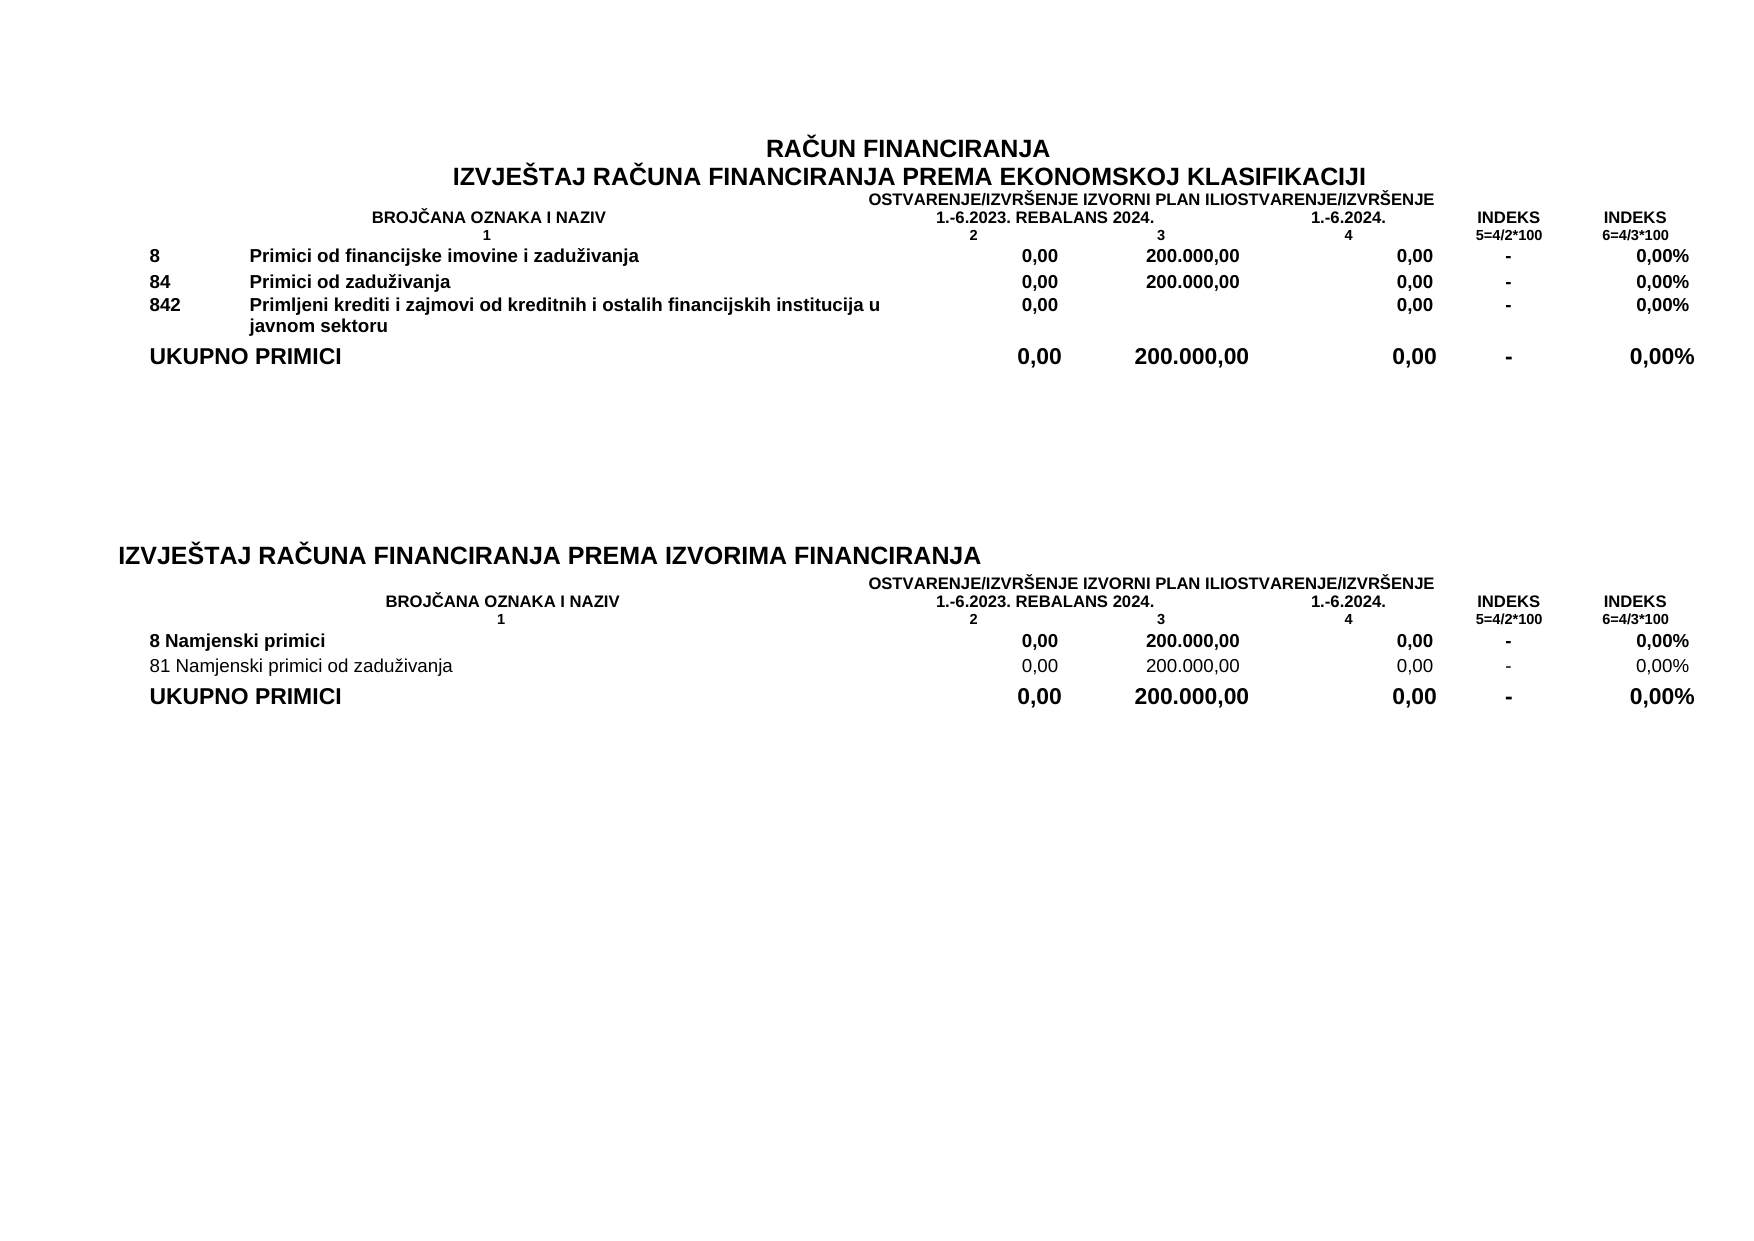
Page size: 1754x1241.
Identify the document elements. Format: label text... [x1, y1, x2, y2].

text BROJČANA OZNAKA I NAZIV 1.-6.2023. REBALANS 2024. 1.-6.2024. INDEKS INDEKS [118, 209, 1695, 228]
text 8 Primici od financijske imovine i zaduživanja 0,00 200.000,00 0,00 - 0,00% [118, 246, 1695, 267]
text IZVJEŠTAJ RAČUNA FINANCIRANJA PREMA IZVORIMA FINANCIRANJA [118, 542, 1695, 570]
text 81 Namjenski primici od zaduživanja 0,00 200.000,00 0,00 - 0,00% [118, 656, 1695, 677]
text OSTVARENJE/IZVRŠENJE IZVORNI PLAN ILIOSTVARENJE/IZVRŠENJE [118, 191, 1695, 209]
text 1 2 3 4 5=4/2*100 6=4/3*100 [118, 228, 1695, 244]
text IZVJEŠTAJ RAČUNA FINANCIRANJA PREMA EKONOMSKOJ KLASIFIKACIJI [118, 163, 1695, 191]
text 842 Primljeni krediti i zajmovi od kreditnih i ostalih financijskih institucija u 0,00 0,00 - 0,00% [118, 295, 1695, 316]
text 84 Primici od zaduživanja 0,00 200.000,00 0,00 - 0,00% [118, 272, 1695, 293]
text OSTVARENJE/IZVRŠENJE IZVORNI PLAN ILIOSTVARENJE/IZVRŠENJE [118, 574, 1695, 593]
text UKUPNO PRIMICI 0,00 200.000,00 0,00 - 0,00% [118, 344, 1695, 369]
text UKUPNO PRIMICI 0,00 200.000,00 0,00 - 0,00% [118, 684, 1695, 709]
text 1 2 3 4 5=4/2*100 6=4/3*100 [118, 612, 1695, 628]
text RAČUN FINANCIRANJA [118, 135, 1695, 163]
text 8 Namjenski primici 0,00 200.000,00 0,00 - 0,00% [118, 630, 1695, 651]
text BROJČANA OZNAKA I NAZIV 1.-6.2023. REBALANS 2024. 1.-6.2024. INDEKS INDEKS [118, 593, 1695, 612]
text javnom sektoru [118, 316, 1695, 337]
